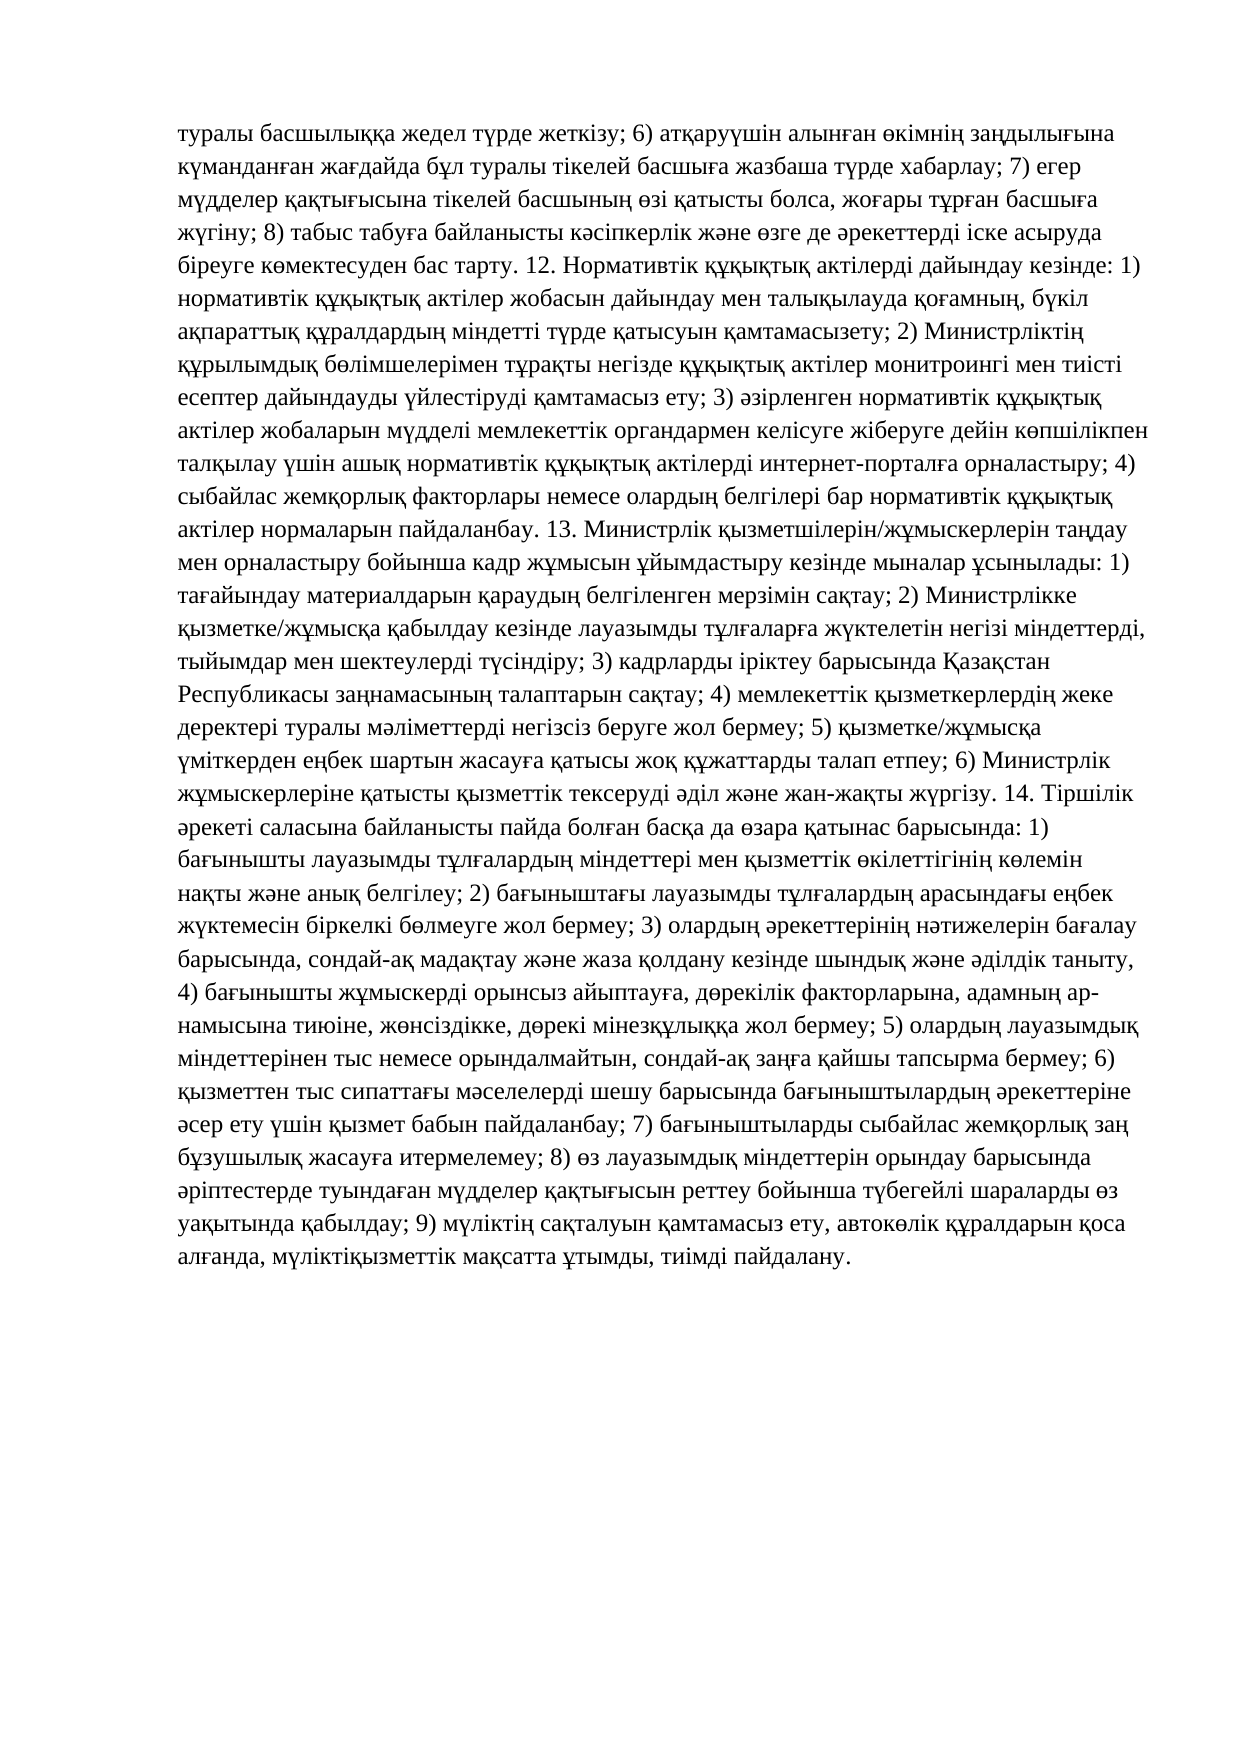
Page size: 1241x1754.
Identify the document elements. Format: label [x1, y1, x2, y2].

text [177, 118, 1152, 1269]
